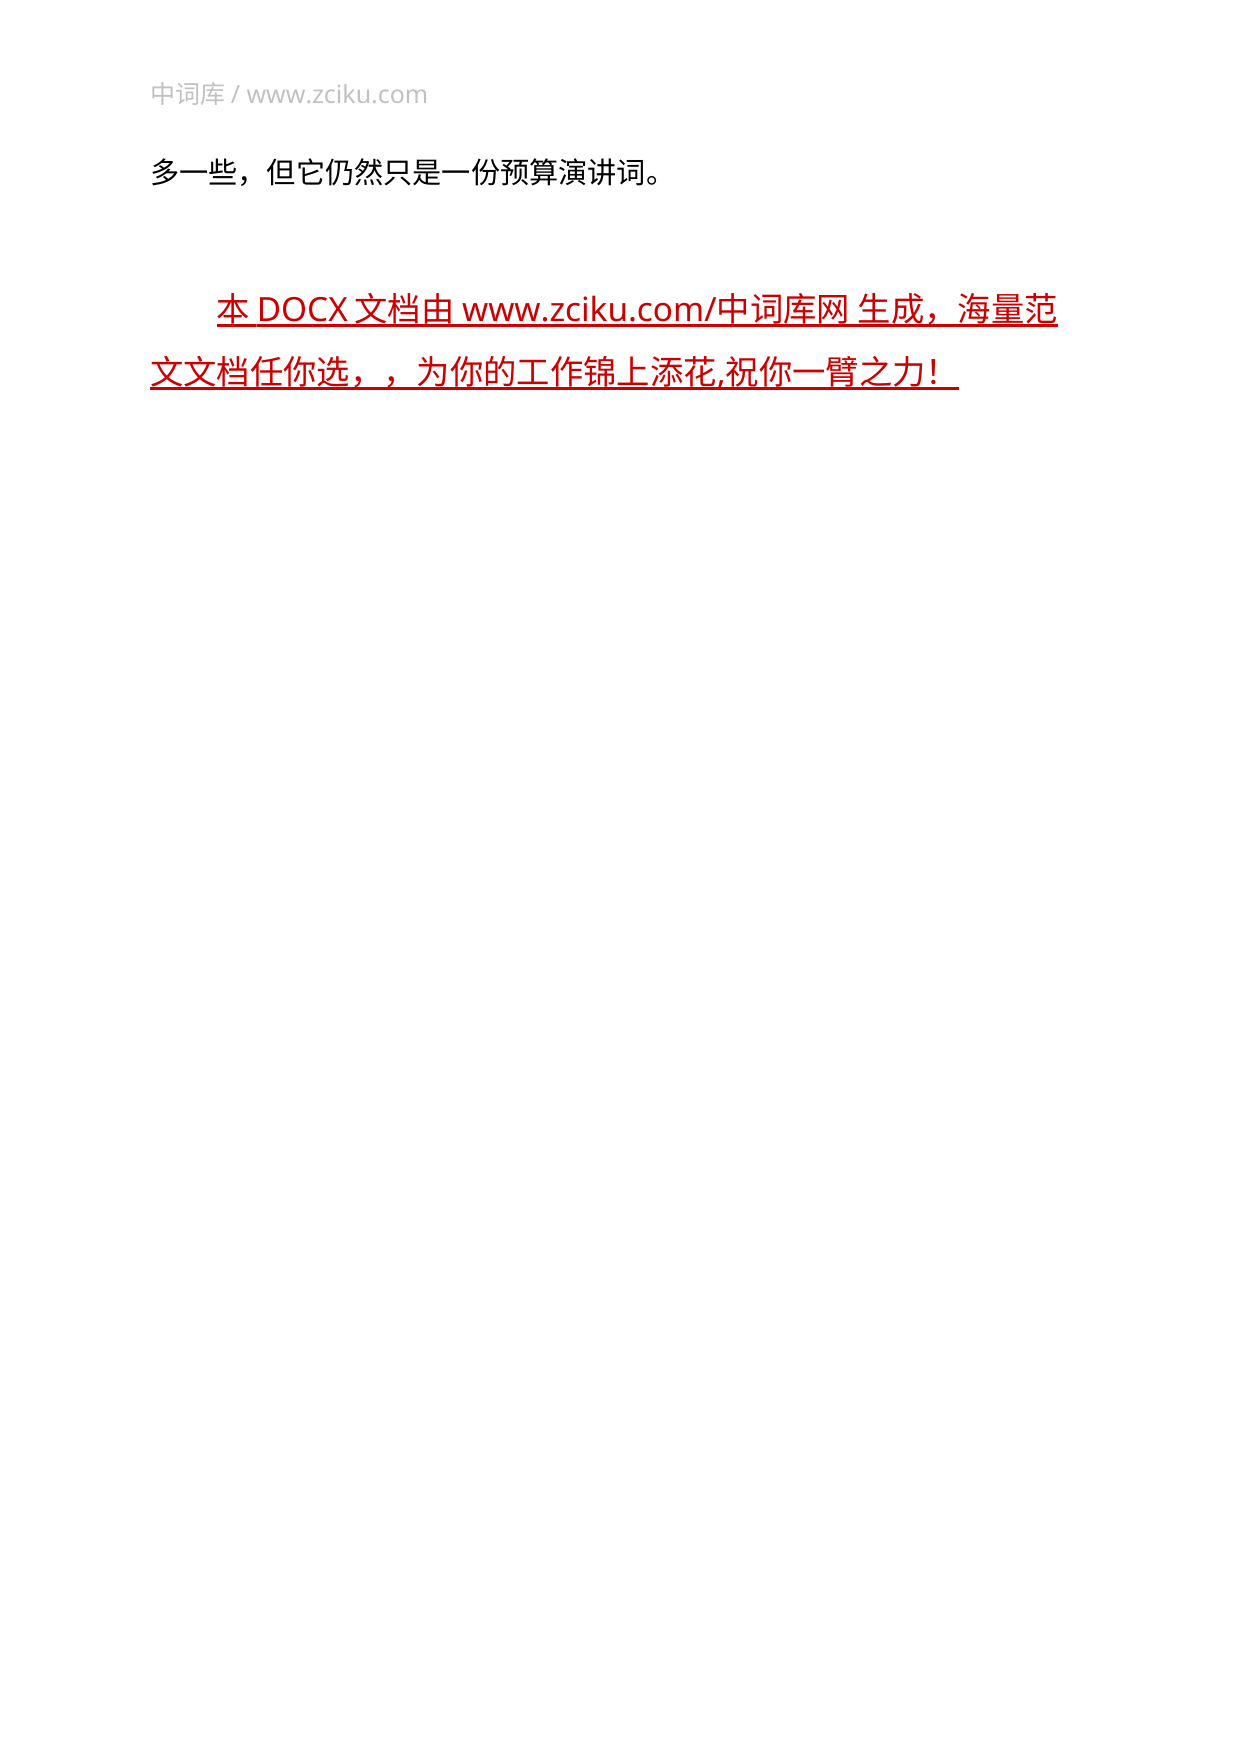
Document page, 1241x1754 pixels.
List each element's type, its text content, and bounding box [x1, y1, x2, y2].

text 本DOCX文档由 www.zciku.com/中词库网 生成，海量范文文档任你选，，为你的工作锦上添花,祝你一臂之力！ [150, 283, 1090, 394]
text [150, 150, 1090, 192]
